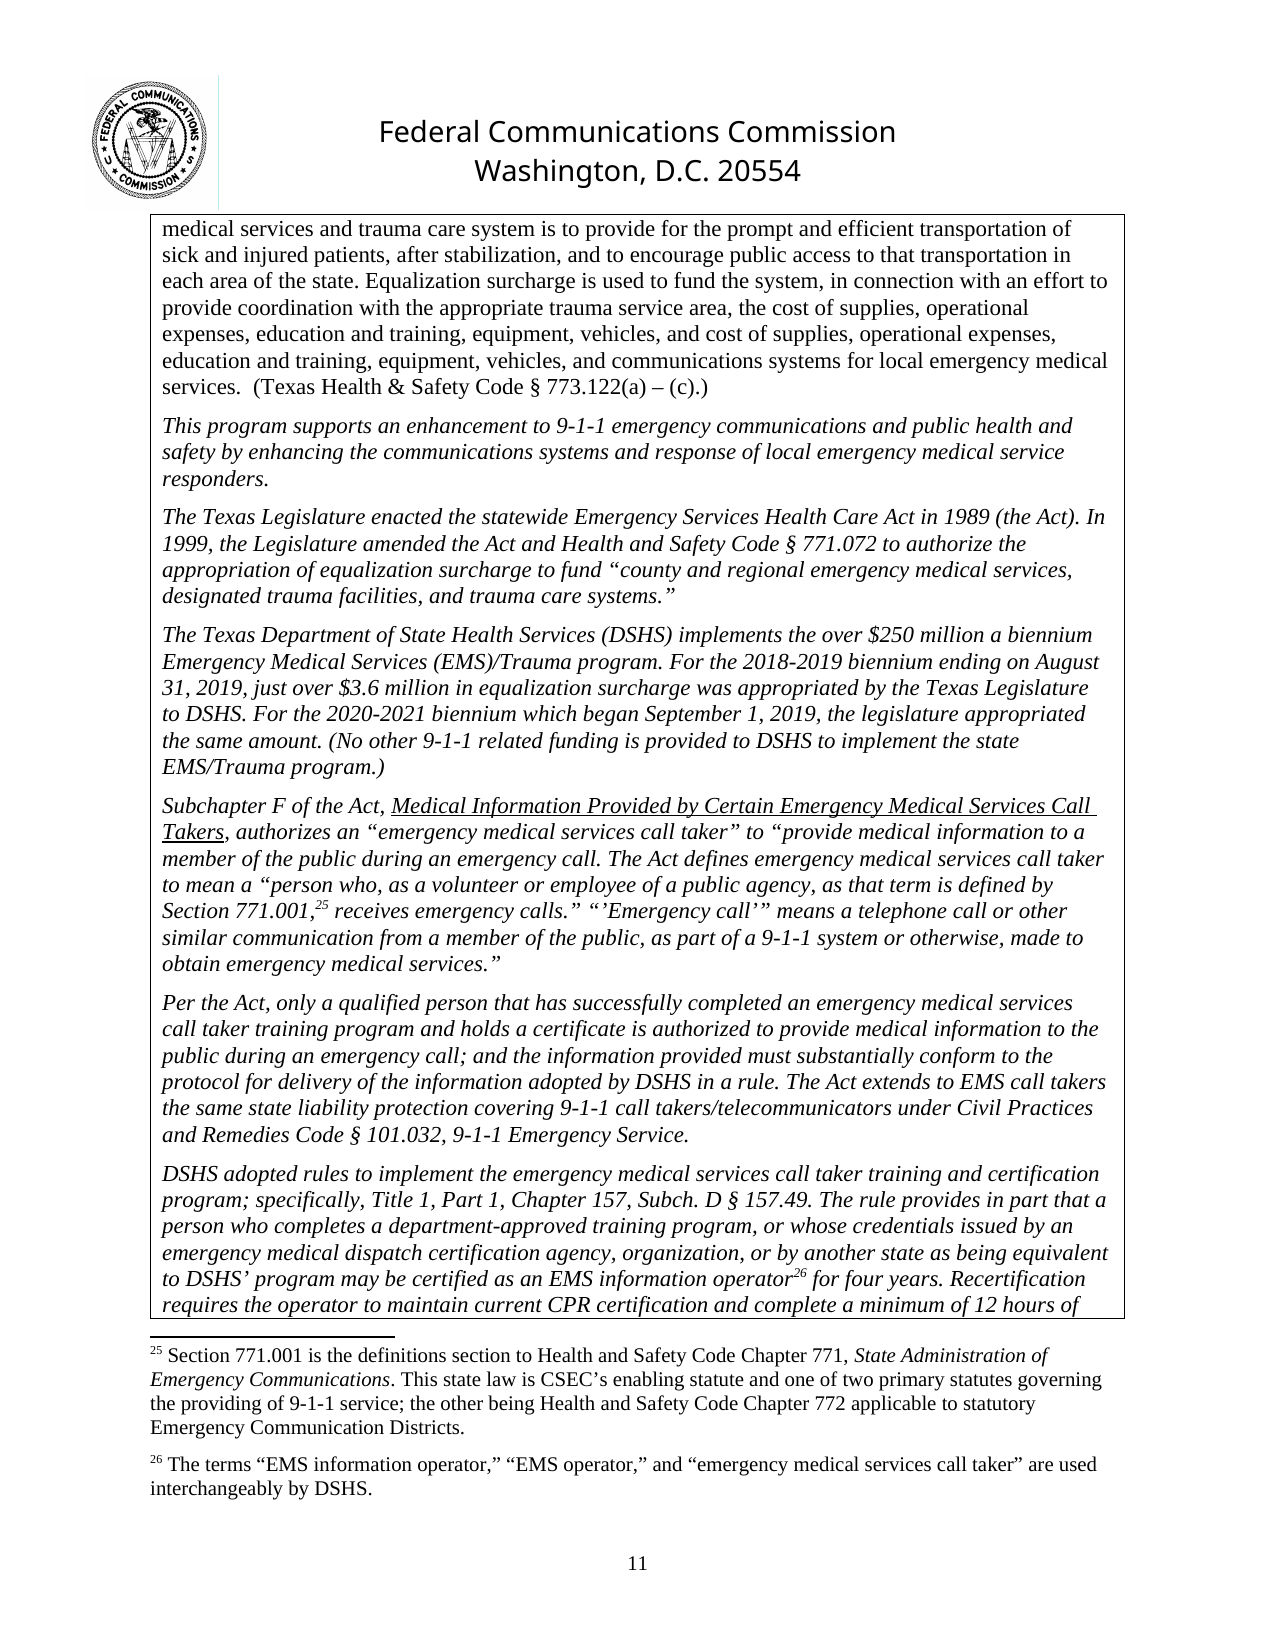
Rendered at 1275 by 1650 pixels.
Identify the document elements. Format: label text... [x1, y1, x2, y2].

picture [83, 75, 219, 210]
